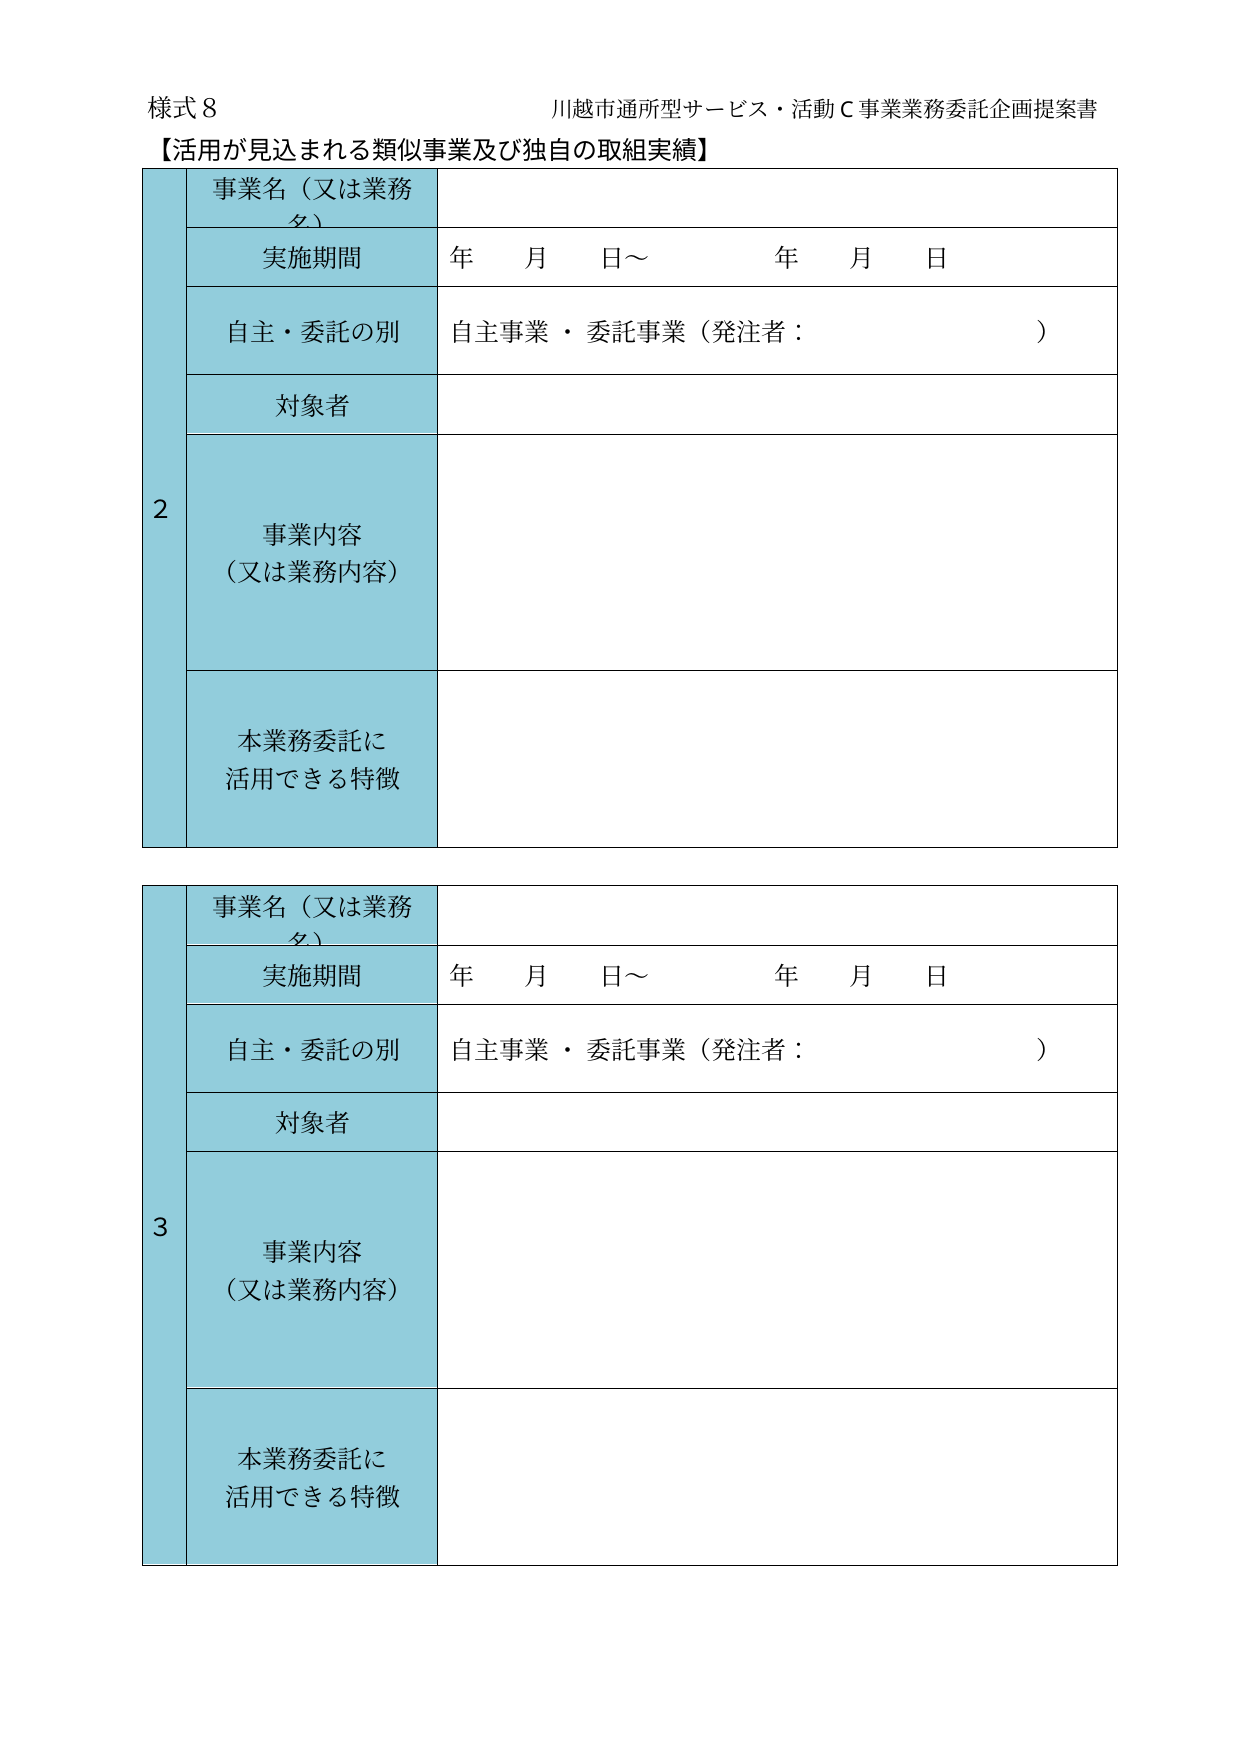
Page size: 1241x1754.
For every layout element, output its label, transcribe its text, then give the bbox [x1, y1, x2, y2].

text 【活用が見込まれる類似事業及び独自の取組実績】 [148, 130, 1122, 168]
table_cell 事業内容 （又は業務内容） [187, 1152, 437, 1387]
table_cell 自主事業 ・ 委託事業（発注者： ） [438, 1005, 1117, 1092]
table_cell [438, 1389, 1117, 1564]
table_header ３ [143, 886, 186, 1564]
table_header ２ [143, 169, 186, 847]
table_cell [438, 1152, 1117, 1387]
table_cell [438, 1093, 1117, 1151]
table_cell 自主・委託の別 [187, 1005, 437, 1092]
table_header 事業名（又は業務名） [187, 886, 437, 944]
table_cell 本業務委託に 活用できる特徴 [187, 1389, 437, 1564]
table_header [438, 886, 1117, 944]
table_cell 対象者 [187, 1093, 437, 1151]
table_cell [438, 435, 1117, 670]
table_cell 自主・委託の別 [187, 287, 437, 374]
table_cell [438, 671, 1117, 847]
table_cell 年 月 日～ 年 月 日 [438, 228, 1117, 286]
table_cell 本業務委託に 活用できる特徴 [187, 671, 437, 847]
table_cell 実施期間 [187, 228, 437, 286]
table_cell [438, 375, 1117, 433]
table_cell 自主事業 ・ 委託事業（発注者： ） [438, 287, 1117, 374]
table_cell 事業内容 （又は業務内容） [187, 435, 437, 670]
table_cell 実施期間 [187, 946, 437, 1003]
table_cell 年 月 日～ 年 月 日 [438, 946, 1117, 1003]
table_header [438, 169, 1117, 227]
table_cell 対象者 [187, 375, 437, 433]
table_header 事業名（又は業務名） [187, 169, 437, 227]
